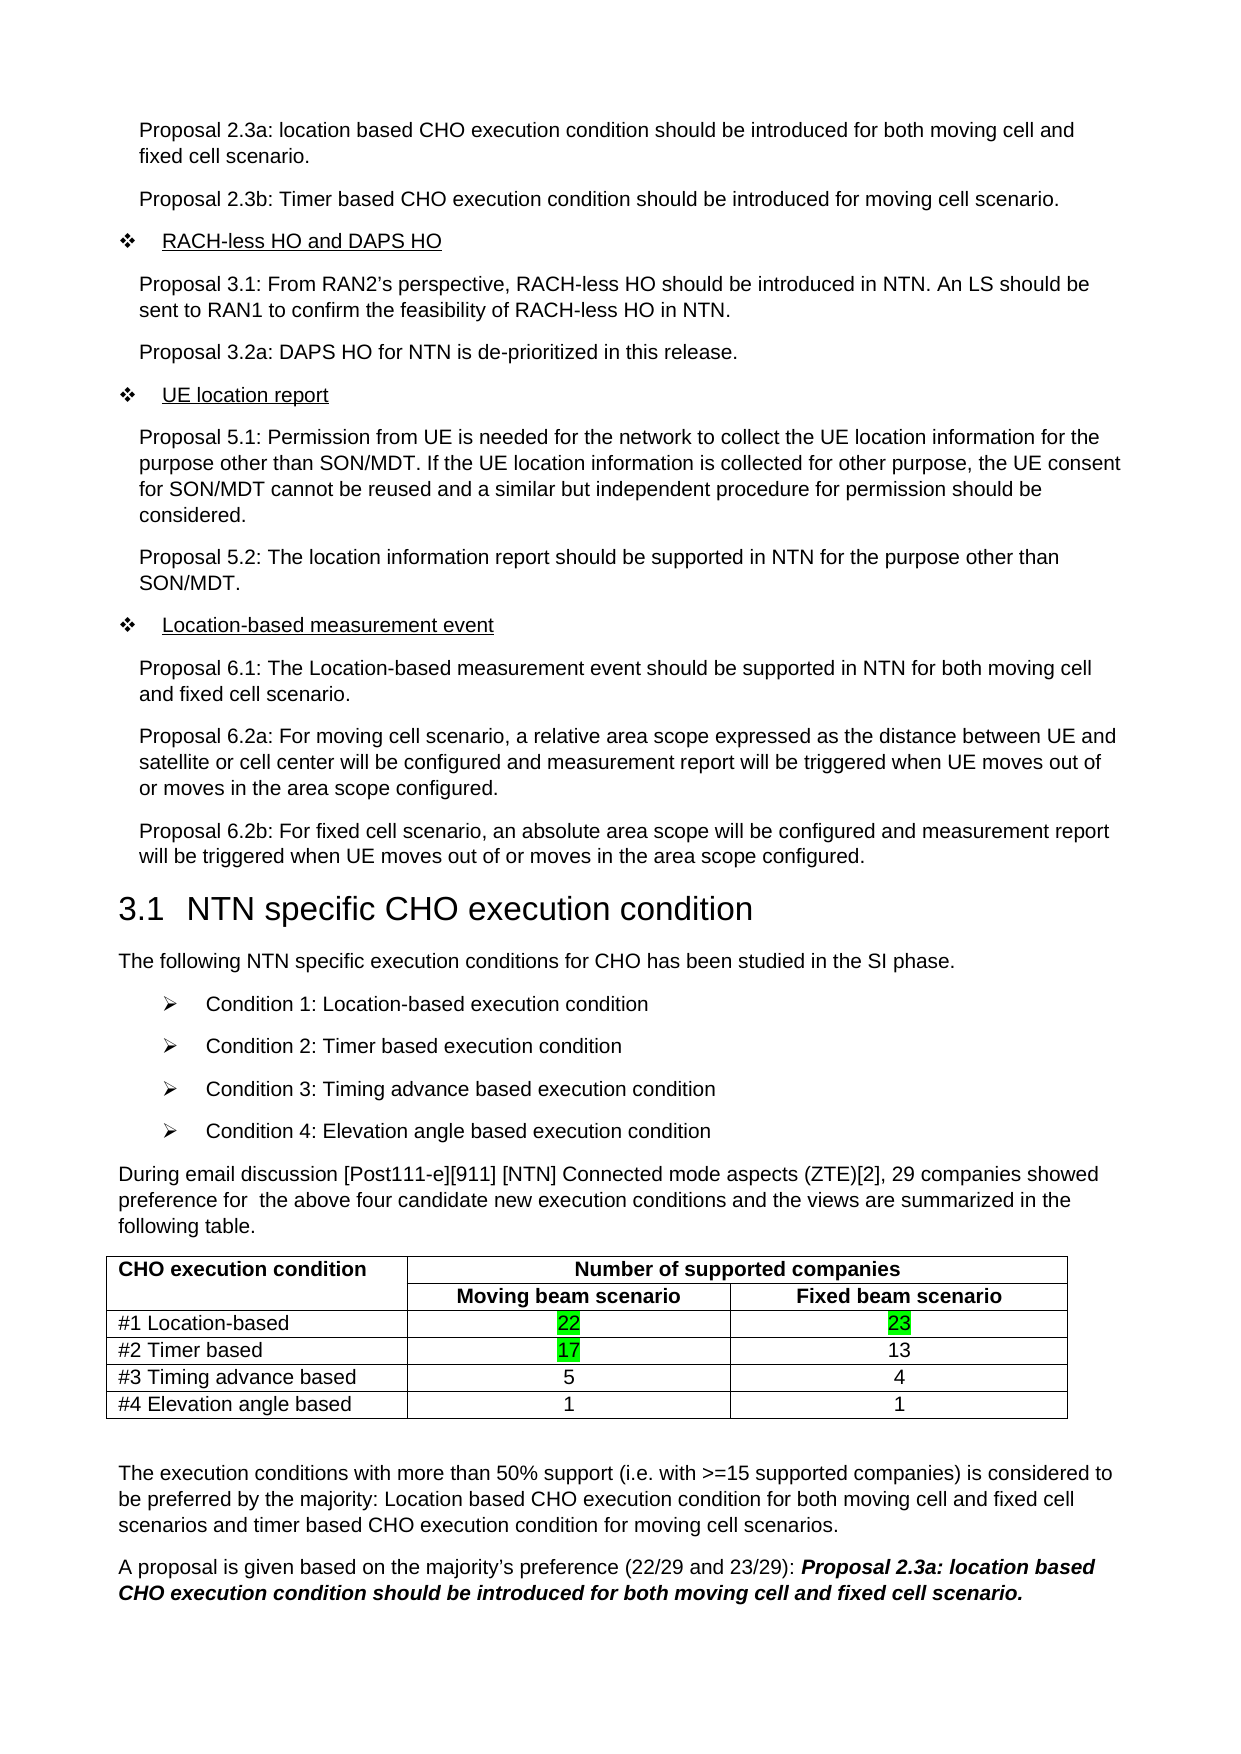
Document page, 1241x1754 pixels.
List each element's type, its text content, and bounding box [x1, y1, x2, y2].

list Condition 3: Timing advance based execution condition [162, 1077, 1122, 1101]
table_cell 23 [731, 1311, 1067, 1337]
text Proposal 6.2a: For moving cell scenario, a relative area scope expressed as the distance between UE and satellite or cell center will be configured and measurement report will be triggered when UE moves out of or moves in the area scope configured. [139, 724, 1122, 800]
text Proposal 3.2a: DAPS HO for NTN is de-prioritized in this release. [139, 340, 1122, 364]
table_cell #1 Location-based [107, 1311, 407, 1337]
table_cell 13 [731, 1338, 1067, 1364]
text Proposal 3.1: From RAN2’s perspective, RACH-less HO should be introduced in NTN. An LS should be sent to RAN1 to confirm the feasibility of RACH-less HO in NTN. [139, 272, 1122, 321]
table_cell Moving beam scenario [408, 1284, 730, 1310]
table_cell 22 [408, 1311, 730, 1337]
text Proposal 6.1: The Location-based measurement event should be supported in NTN for both moving cell and fixed cell scenario. [139, 656, 1122, 706]
list Condition 1: Location-based execution condition [162, 992, 1122, 1016]
table_header Number of supported companies [408, 1257, 1067, 1283]
list Location-based measurement event [118, 613, 1122, 637]
table_cell #4 Elevation angle based [107, 1392, 407, 1417]
list Condition 2: Timer based execution condition [162, 1034, 1122, 1058]
table_cell #3 Timing advance based [107, 1365, 407, 1391]
list UE location report [118, 382, 1122, 406]
table_cell 1 [408, 1392, 730, 1417]
table_cell 1 [731, 1392, 1067, 1417]
table_header CHO execution condition [107, 1257, 407, 1310]
text Proposal 2.3b: Timer based CHO execution condition should be introduced for moving cell scenario. [139, 186, 1122, 210]
table_cell 17 [408, 1338, 730, 1364]
text Proposal 6.2b: For fixed cell scenario, an absolute area scope will be configured and measurement report will be triggered when UE moves out of or moves in the area scope configured. [139, 818, 1122, 868]
text Proposal 5.2: The location information report should be supported in NTN for the purpose other than SON/MDT. [139, 545, 1122, 595]
table_cell 4 [731, 1365, 1067, 1391]
table_cell 5 [408, 1365, 730, 1391]
table_cell #2 Timer based [107, 1338, 407, 1364]
list RACH-less HO and DAPS HO [118, 229, 1122, 253]
text The following NTN specific execution conditions for CHO has been studied in the SI phase. [118, 949, 1122, 973]
text During email discussion [Post111-e][911] [NTN] Connected mode aspects (ZTE)[2], 29 companies showed preference for the above four candidate new execution conditions and the views are summarized in the following table. [118, 1162, 1122, 1238]
subtitle NTN specific CHO execution condition [118, 889, 1122, 927]
table_cell Fixed beam scenario [731, 1284, 1067, 1310]
text Proposal 2.3a: location based CHO execution condition should be introduced for both moving cell and fixed cell scenario. [139, 118, 1122, 168]
text A proposal is given based on the majority’s preference (22/29 and 23/29): Proposal 2.3a: location based CHO execution condition should be introduced for both moving cell and fixed cell scenario. [118, 1555, 1122, 1605]
text The execution conditions with more than 50% support (i.e. with >=15 supported companies) is considered to be preferred by the majority: Location based CHO execution condition for both moving cell and fixed cell scenarios and timer based CHO execution condition for moving cell scenarios. [118, 1461, 1122, 1537]
text Proposal 5.1: Permission from UE is needed for the network to collect the UE location information for the purpose other than SON/MDT. If the UE location information is collected for other purpose, the UE consent for SON/MDT cannot be reused and a similar but independent procedure for permission should be considered. [139, 425, 1122, 526]
list Condition 4: Elevation angle based execution condition [162, 1119, 1122, 1143]
